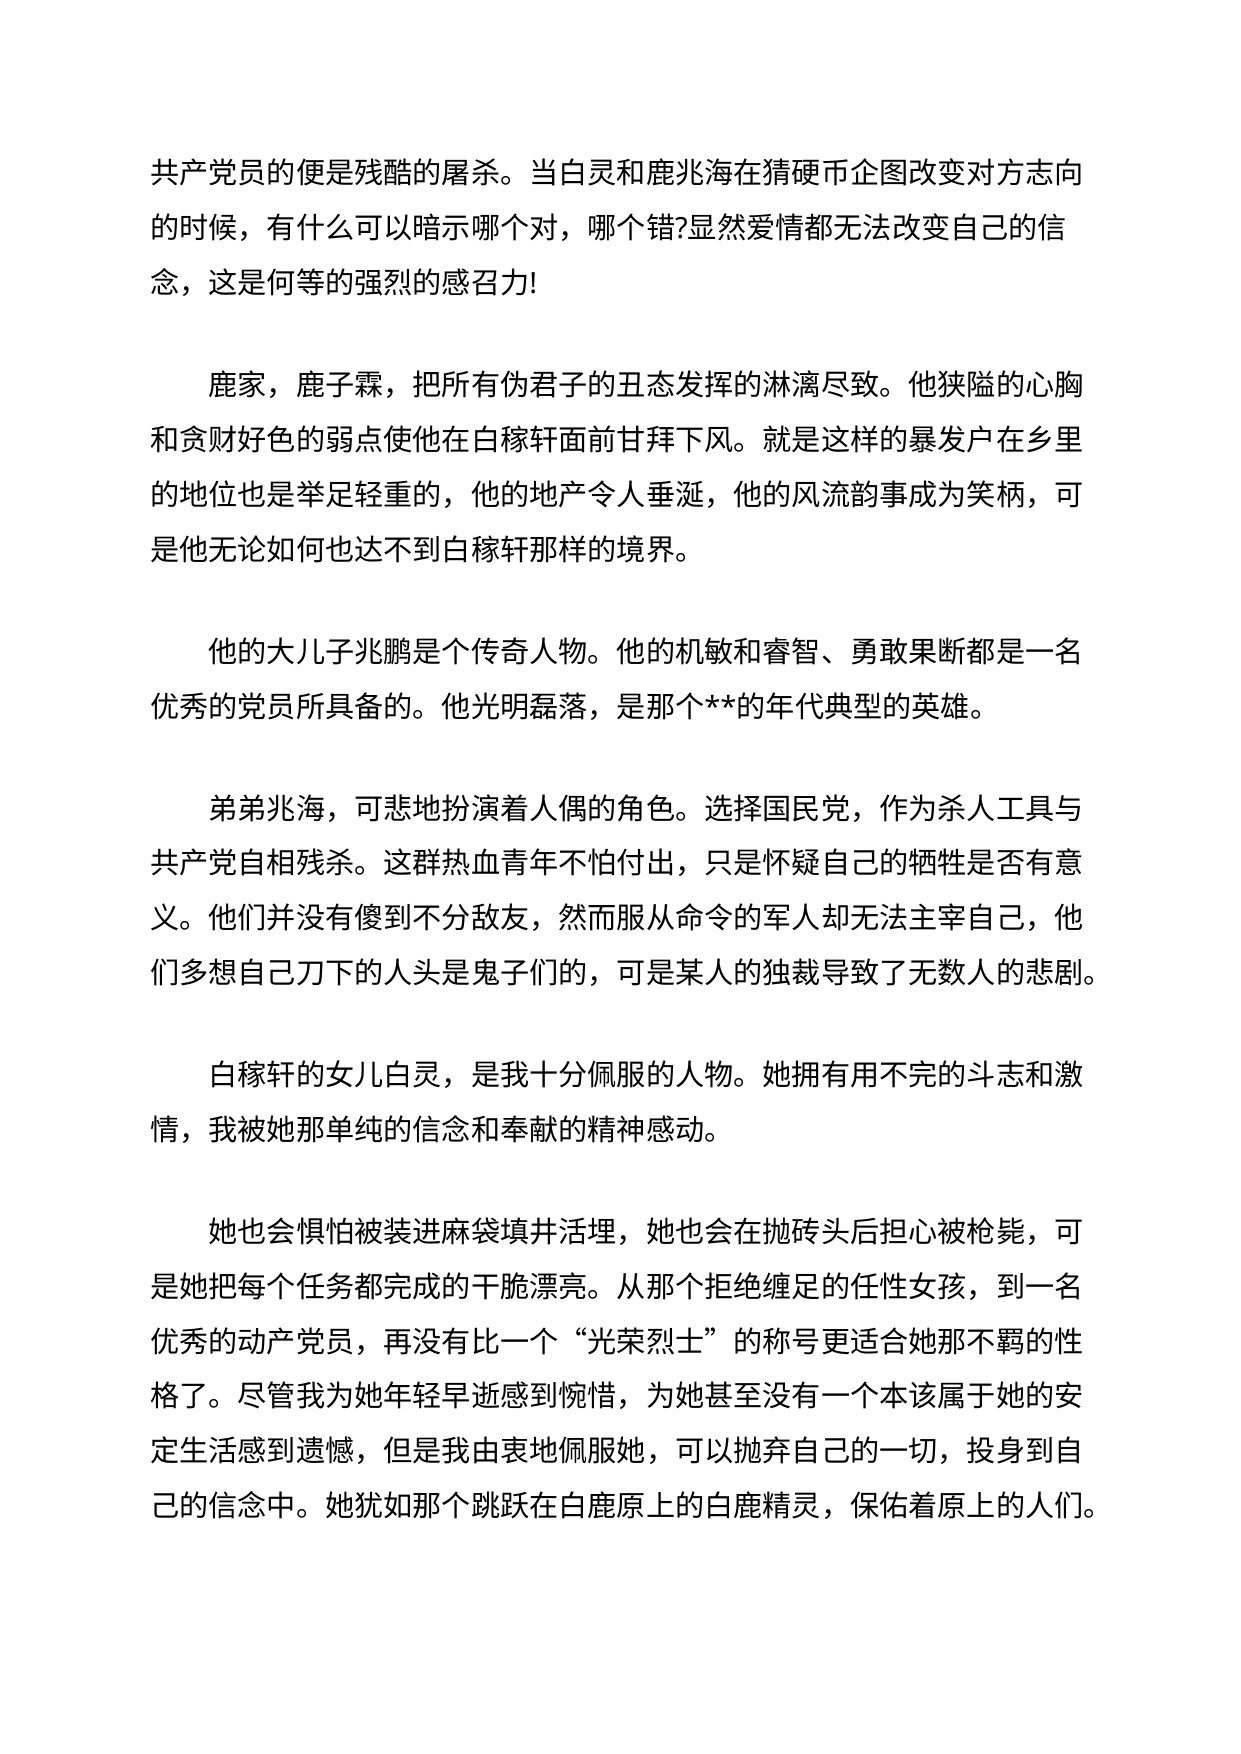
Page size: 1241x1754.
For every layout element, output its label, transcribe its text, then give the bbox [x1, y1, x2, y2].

text 他的大儿子兆鹏是个传奇人物。他的机敏和睿智、勇敢果断都是一名优秀的党员所具备的。他光明磊落，是那个**的年代典型的英雄。 [150, 628, 1090, 726]
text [150, 150, 1090, 302]
text 她也会惧怕被装进麻袋填井活埋，她也会在抛砖头后担心被枪毙，可是她把每个任务都完成的干脆漂亮。从那个拒绝缠足的任性女孩，到一名优秀的动产党员，再没有比一个“光荣烈士”的称号更适合她那不羁的性格了。尽管我为她年轻早逝感到惋惜，为她甚至没有一个本该属于她的安定生活感到遗憾，但是我由衷地佩服她，可以抛弃自己的一切，投身到自己的信念中。她犹如那个跳跃在白鹿原上的白鹿精灵，保佑着原上的人们。 [150, 1208, 1090, 1525]
text 白稼轩的女儿白灵，是我十分佩服的人物。她拥有用不完的斗志和激情，我被她那单纯的信念和奉献的精神感动。 [150, 1052, 1090, 1149]
text 鹿家，鹿子霖，把所有伪君子的丑态发挥的淋漓尽致。他狭隘的心胸和贪财好色的弱点使他在白稼轩面前甘拜下风。就是这样的暴发户在乡里的地位也是举足轻重的，他的地产令人垂涎，他的风流韵事成为笑柄，可是他无论如何也达不到白稼轩那样的境界。 [150, 362, 1090, 569]
text 弟弟兆海，可悲地扮演着人偶的角色。选择国民党，作为杀人工具与共产党自相残杀。这群热血青年不怕付出，只是怀疑自己的牺牲是否有意义。他们并没有傻到不分敌友，然而服从命令的军人却无法主宰自己，他们多想自己刀下的人头是鬼子们的，可是某人的独裁导致了无数人的悲剧。 [150, 785, 1090, 992]
